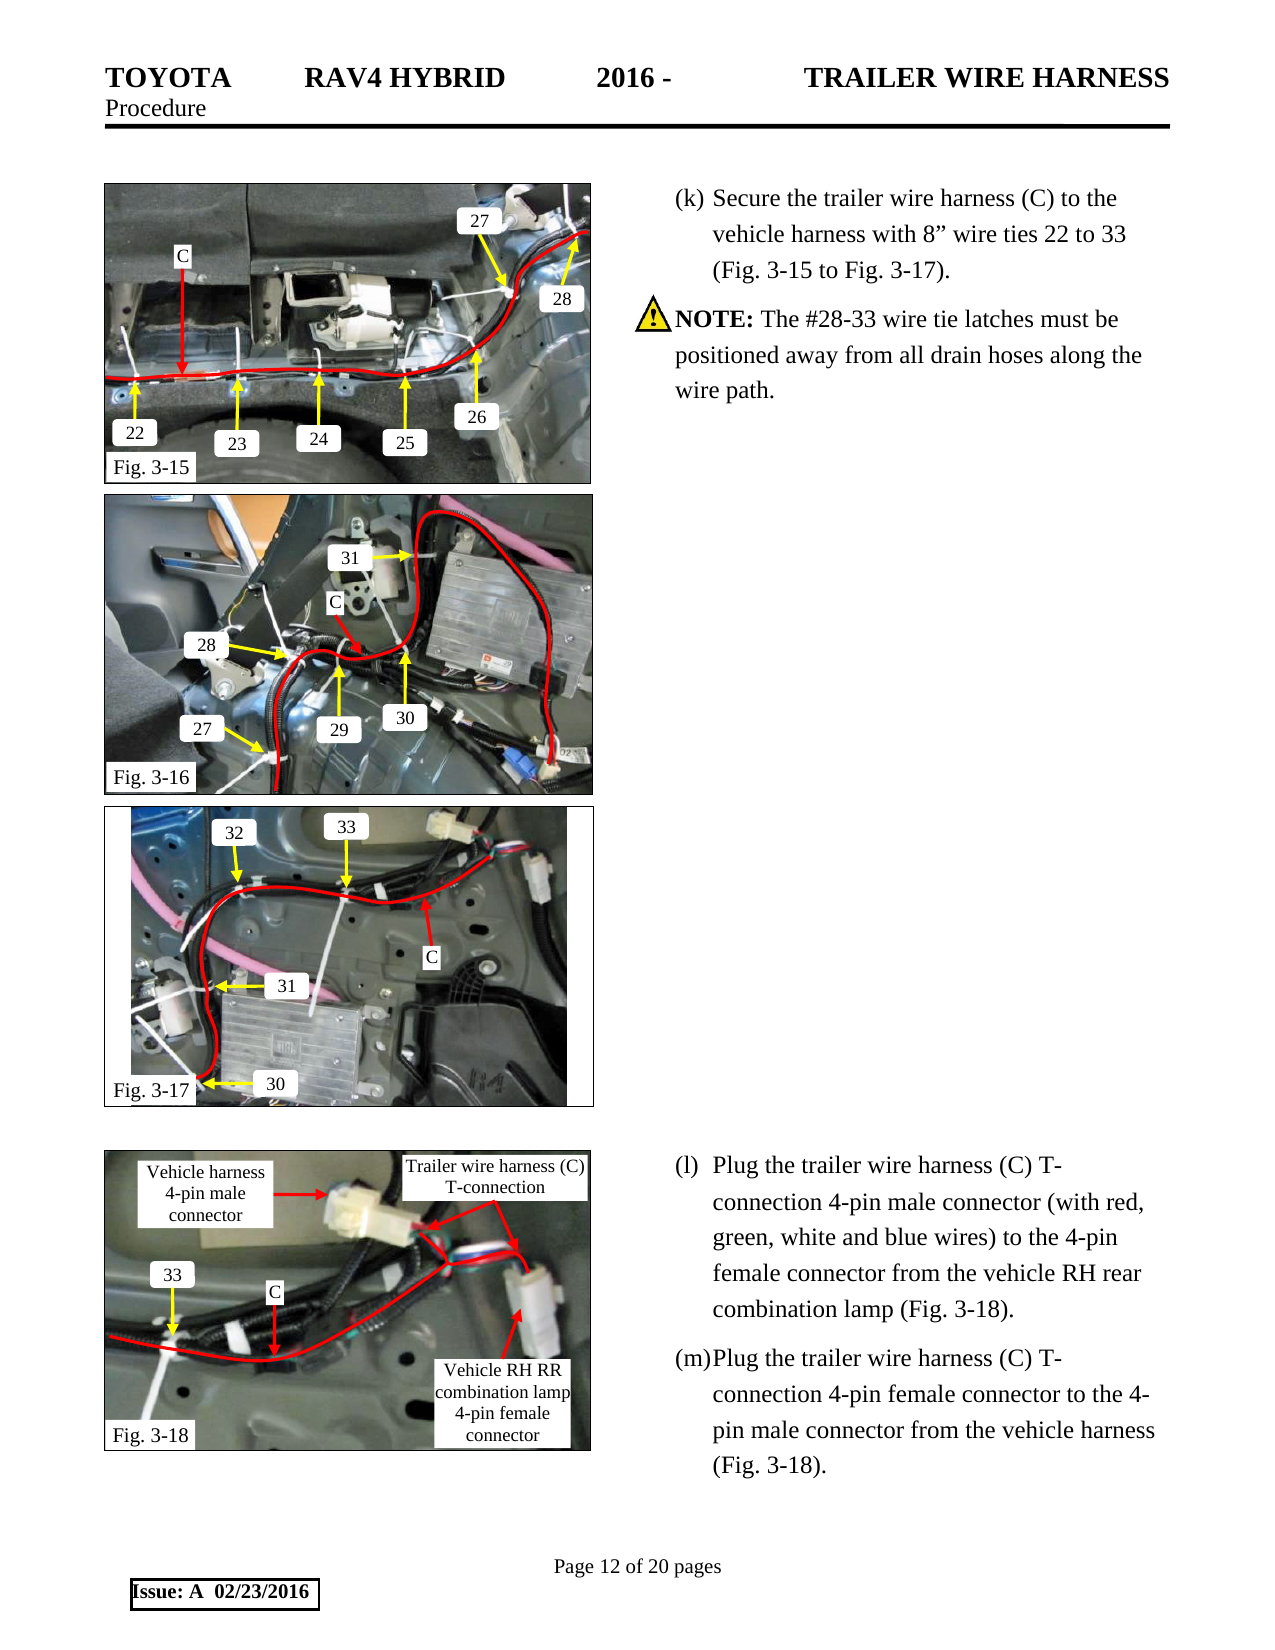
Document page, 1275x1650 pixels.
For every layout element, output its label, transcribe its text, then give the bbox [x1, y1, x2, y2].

text Plug the trailer wire harness (C) T-connection 4-pin female connector to the 4-pin male connector from the vehicle harness (Fig. 3-18). [675, 1343, 1170, 1479]
picture [105, 495, 592, 794]
picture [105, 1151, 590, 1450]
picture [105, 184, 590, 483]
picture [105, 807, 593, 1106]
picture [634, 294, 672, 333]
list NOTE: The #28-33 wire tie latches must be positioned away from all drain hoses along the wire path. [675, 304, 1170, 404]
text Secure the trailer wire harness (C) to the vehicle harness with 8” wire ties 22 to 33 (Fig. 3-15 to Fig. 3-17). [675, 183, 1170, 284]
text Plug the trailer wire harness (C) T-connection 4-pin male connector (with red, green, white and blue wires) to the 4-pin female connector from the vehicle RH rear combination lamp (Fig. 3-18). [675, 1151, 1170, 1323]
